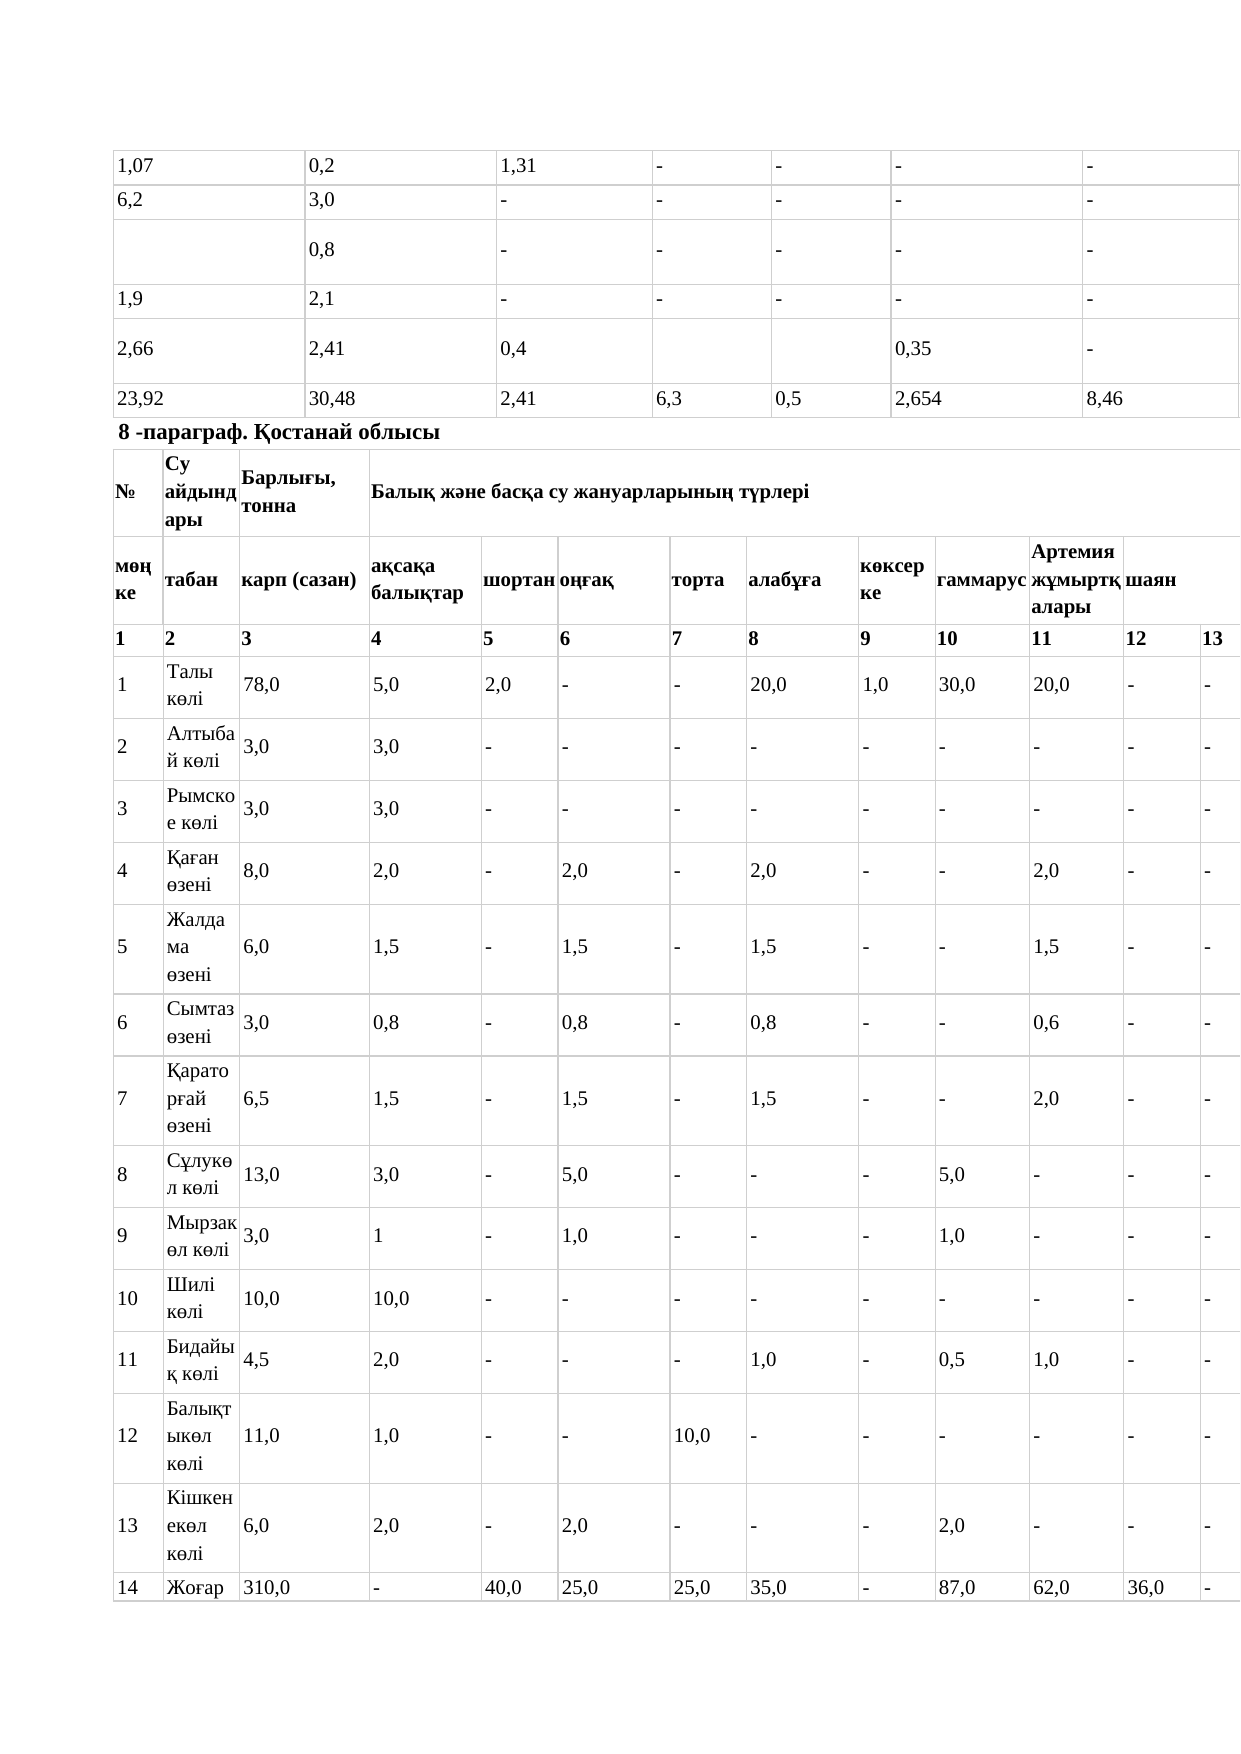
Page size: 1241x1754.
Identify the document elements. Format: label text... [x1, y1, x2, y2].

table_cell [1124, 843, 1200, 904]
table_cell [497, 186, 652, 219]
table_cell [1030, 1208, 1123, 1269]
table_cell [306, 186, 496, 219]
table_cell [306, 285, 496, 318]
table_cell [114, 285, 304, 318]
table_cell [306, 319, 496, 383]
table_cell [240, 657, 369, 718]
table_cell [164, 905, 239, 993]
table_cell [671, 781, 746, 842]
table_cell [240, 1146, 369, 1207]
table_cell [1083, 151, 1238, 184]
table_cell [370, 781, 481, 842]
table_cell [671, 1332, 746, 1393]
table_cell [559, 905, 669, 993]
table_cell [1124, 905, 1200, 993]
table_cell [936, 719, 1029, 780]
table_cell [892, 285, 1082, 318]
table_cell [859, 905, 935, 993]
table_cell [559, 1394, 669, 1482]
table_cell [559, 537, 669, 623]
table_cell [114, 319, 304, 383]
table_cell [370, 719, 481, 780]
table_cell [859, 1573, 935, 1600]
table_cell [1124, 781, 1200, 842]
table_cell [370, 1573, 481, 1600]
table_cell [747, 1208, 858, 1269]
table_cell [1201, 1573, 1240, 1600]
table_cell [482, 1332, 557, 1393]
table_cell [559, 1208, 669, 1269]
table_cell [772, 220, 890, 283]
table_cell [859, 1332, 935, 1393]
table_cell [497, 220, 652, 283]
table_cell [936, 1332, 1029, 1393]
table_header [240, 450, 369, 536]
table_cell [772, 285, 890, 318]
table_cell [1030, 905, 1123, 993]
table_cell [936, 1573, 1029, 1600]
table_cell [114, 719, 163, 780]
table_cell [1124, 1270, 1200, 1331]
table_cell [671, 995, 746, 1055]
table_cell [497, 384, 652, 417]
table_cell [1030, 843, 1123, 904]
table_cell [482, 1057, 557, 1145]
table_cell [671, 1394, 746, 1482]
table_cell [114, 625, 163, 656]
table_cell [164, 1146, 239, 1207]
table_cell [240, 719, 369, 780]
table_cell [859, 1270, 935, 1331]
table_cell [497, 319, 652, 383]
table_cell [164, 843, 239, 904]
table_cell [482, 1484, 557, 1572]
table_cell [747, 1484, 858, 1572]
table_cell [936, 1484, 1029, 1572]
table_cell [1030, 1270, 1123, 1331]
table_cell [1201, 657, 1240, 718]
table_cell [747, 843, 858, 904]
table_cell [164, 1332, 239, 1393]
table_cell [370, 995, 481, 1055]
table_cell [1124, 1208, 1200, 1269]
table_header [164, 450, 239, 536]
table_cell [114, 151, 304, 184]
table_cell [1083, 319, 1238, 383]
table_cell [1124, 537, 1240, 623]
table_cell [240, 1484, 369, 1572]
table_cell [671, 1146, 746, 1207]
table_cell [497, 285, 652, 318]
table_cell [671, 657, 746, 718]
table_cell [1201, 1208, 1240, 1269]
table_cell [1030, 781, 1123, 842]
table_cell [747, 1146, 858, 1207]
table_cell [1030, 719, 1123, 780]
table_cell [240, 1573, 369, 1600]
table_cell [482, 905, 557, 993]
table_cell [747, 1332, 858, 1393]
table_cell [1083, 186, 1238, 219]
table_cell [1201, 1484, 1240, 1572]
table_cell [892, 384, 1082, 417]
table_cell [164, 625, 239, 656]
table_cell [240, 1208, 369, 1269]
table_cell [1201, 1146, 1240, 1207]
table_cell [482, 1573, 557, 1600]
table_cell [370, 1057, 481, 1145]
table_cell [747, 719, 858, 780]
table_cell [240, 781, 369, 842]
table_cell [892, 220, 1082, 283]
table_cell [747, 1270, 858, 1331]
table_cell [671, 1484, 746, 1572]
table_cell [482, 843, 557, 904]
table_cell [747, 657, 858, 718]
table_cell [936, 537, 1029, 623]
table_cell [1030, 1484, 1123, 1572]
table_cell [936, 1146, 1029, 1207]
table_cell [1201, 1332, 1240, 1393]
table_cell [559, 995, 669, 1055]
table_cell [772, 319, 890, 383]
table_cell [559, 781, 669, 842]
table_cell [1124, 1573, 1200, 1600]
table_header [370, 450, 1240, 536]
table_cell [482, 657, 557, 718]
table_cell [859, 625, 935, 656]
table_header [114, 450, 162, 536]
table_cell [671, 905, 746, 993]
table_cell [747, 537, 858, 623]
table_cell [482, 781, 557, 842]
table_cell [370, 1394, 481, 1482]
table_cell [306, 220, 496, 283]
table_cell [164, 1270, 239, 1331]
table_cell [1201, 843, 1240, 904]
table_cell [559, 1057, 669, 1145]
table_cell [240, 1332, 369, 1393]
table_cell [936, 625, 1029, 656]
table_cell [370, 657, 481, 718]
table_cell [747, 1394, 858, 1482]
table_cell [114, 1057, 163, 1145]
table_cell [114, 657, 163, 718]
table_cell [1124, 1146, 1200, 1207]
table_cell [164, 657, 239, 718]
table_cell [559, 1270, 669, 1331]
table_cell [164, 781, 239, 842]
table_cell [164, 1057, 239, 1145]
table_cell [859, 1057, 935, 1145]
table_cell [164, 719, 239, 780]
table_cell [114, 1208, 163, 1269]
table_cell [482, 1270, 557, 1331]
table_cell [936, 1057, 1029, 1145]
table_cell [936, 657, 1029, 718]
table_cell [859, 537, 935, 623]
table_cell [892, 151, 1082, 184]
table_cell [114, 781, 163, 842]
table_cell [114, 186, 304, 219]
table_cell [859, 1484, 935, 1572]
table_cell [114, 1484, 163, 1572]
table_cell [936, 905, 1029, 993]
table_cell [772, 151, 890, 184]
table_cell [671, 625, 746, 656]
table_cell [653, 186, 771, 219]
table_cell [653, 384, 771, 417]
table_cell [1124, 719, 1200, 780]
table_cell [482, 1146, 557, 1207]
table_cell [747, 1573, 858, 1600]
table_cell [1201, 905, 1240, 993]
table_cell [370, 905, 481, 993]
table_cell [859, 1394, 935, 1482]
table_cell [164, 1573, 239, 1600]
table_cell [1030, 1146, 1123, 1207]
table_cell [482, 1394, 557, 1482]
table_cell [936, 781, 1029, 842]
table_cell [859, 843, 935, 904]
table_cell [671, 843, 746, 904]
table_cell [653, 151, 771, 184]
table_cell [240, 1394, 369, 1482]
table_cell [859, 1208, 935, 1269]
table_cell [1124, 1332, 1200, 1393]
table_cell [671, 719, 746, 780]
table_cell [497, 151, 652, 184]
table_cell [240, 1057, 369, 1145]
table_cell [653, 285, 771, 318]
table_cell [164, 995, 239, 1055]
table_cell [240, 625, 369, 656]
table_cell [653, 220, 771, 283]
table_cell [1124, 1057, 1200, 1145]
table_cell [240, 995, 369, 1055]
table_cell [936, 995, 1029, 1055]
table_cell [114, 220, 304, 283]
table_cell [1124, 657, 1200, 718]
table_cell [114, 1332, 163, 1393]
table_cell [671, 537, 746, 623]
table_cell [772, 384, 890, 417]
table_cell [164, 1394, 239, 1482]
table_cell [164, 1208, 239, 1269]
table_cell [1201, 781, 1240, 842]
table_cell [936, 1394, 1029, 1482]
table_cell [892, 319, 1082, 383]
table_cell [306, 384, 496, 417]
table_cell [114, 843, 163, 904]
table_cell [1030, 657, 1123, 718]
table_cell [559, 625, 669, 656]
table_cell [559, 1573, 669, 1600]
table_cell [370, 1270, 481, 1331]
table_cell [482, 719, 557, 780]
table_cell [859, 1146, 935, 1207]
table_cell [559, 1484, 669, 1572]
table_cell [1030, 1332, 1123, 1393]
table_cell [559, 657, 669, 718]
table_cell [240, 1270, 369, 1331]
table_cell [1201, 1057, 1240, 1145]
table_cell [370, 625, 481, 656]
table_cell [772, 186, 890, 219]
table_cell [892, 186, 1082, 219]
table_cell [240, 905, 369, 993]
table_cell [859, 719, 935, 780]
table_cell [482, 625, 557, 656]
text 8 -параграф. Қостанай облысы [112, 418, 1128, 445]
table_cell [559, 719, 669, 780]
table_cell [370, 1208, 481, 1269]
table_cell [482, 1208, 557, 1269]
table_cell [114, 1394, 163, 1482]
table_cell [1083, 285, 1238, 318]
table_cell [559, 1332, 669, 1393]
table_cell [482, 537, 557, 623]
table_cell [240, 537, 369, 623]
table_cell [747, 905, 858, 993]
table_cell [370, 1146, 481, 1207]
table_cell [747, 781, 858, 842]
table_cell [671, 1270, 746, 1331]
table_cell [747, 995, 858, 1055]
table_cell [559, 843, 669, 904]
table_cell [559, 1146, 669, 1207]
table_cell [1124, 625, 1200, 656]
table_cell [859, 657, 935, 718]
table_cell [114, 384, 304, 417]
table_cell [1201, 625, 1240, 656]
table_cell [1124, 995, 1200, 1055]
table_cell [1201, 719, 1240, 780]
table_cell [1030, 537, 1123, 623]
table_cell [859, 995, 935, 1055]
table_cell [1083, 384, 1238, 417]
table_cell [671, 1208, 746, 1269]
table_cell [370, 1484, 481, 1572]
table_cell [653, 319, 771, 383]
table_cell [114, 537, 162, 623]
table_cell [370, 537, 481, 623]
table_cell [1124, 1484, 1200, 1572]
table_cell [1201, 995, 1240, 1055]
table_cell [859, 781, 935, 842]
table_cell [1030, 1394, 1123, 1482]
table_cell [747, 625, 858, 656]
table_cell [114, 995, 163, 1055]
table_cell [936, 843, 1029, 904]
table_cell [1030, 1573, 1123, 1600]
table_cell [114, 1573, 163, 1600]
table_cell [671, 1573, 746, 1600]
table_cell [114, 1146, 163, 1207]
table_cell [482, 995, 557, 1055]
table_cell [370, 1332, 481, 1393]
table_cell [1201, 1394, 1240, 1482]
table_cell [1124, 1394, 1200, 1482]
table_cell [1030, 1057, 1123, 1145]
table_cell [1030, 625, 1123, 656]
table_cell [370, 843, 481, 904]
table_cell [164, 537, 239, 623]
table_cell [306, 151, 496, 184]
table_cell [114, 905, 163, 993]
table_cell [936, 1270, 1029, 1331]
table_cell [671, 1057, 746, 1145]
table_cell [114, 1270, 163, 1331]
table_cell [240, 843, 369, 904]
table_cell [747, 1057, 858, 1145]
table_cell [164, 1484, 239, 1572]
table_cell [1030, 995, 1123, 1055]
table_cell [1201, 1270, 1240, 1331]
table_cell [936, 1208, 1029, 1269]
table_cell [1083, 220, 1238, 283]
